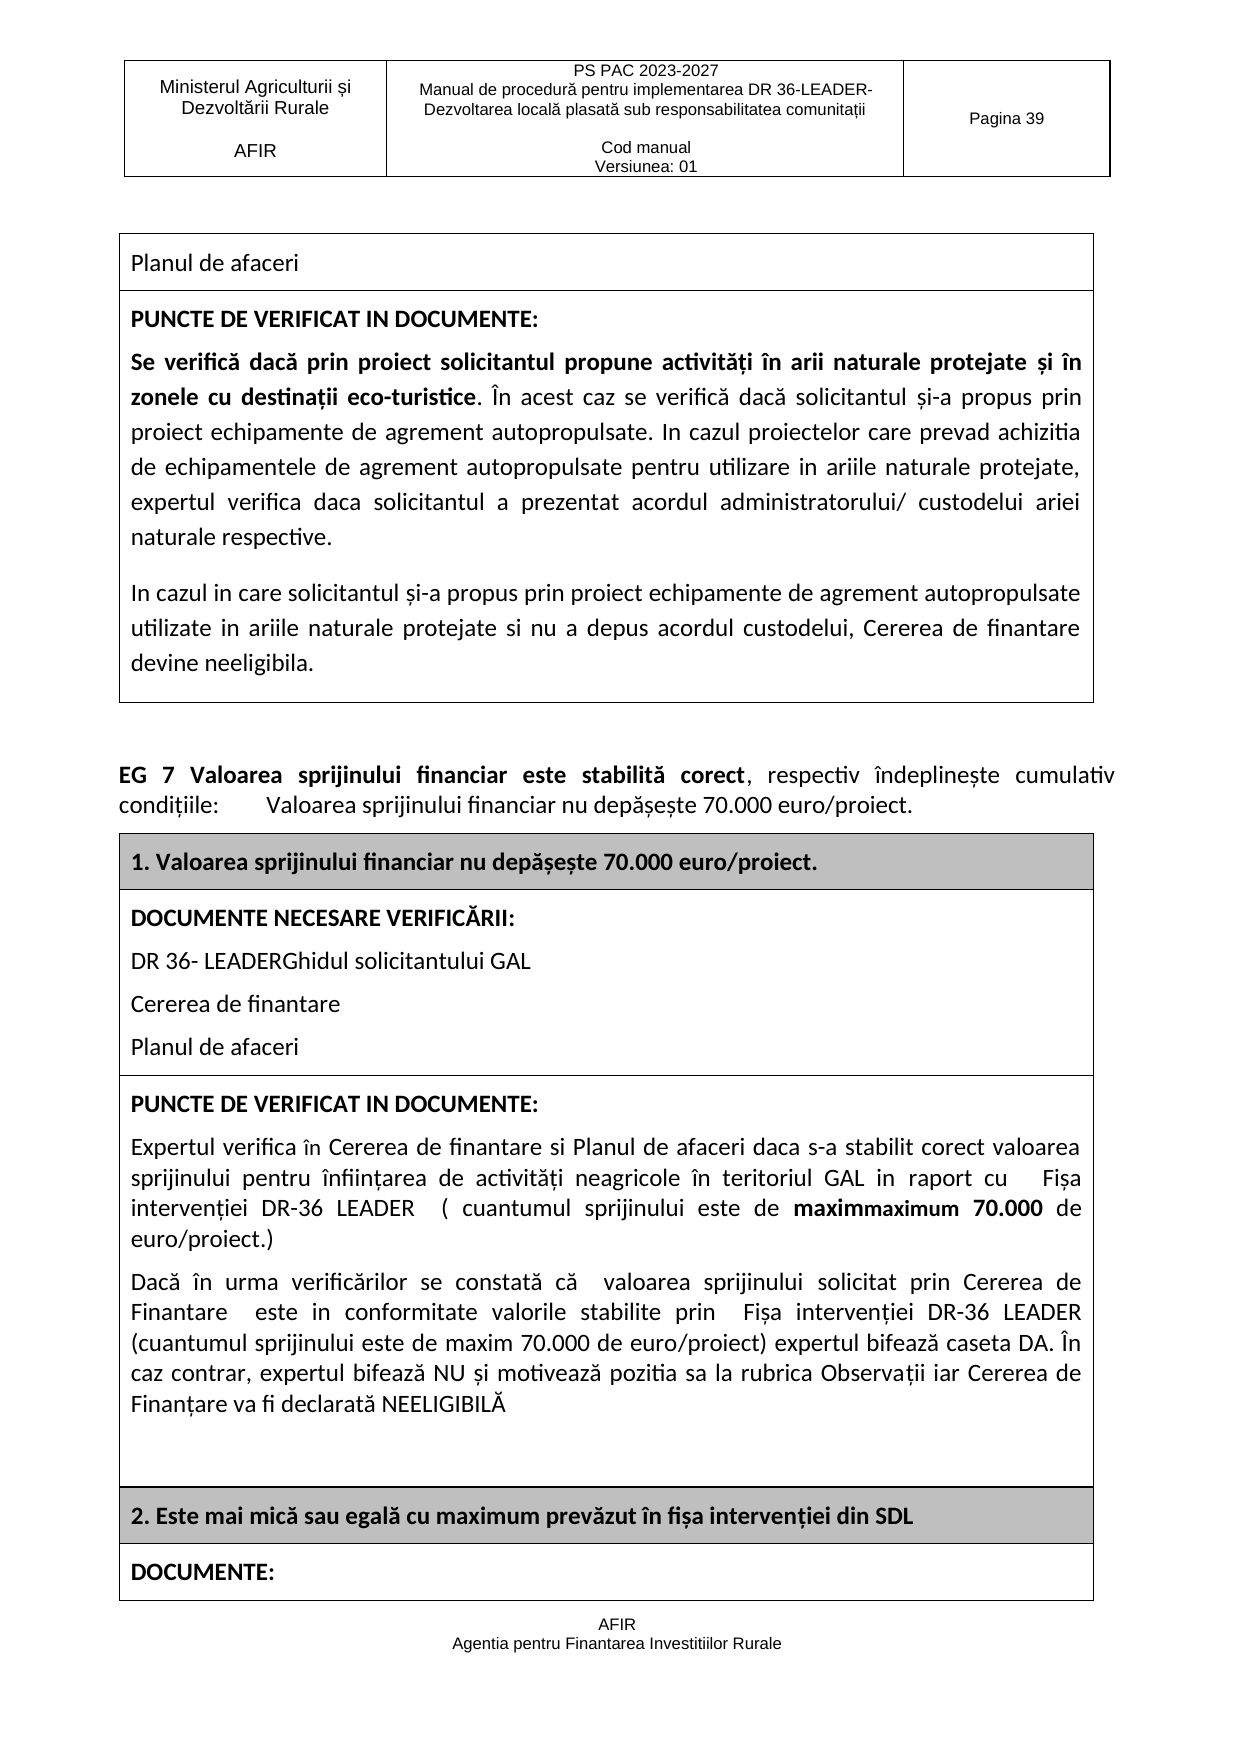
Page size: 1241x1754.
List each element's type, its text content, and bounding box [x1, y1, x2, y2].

text EG 7 Valoarea sprijinului financiar este stabilită corect, respectiv îndeplinește cumulativ condițiile: Valoarea sprijinului financiar nu depășește 70.000 euro/proiect. [119, 759, 1115, 820]
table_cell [120, 234, 1093, 290]
table_cell 2. Este mai mică sau egală cu maximum prevăzut în fișa intervenției din SDL [120, 1488, 1093, 1543]
table_cell DOCUMENTE NECESARE VERIFICĂRII: DR 36- LEADERGhidul solicitantului GAL Cererea de finantare Planul de afaceri [120, 890, 1093, 1074]
table_header 1. Valoarea sprijinului financiar nu depășește 70.000 euro/proiect. [120, 834, 1093, 889]
table_cell PUNCTE DE VERIFICAT IN DOCUMENTE: Se verifică dacă prin proiect solicitantul propune activităţi în arii naturale protejate şi în zonele cu destinaţii eco-turistice. În acest caz se verifică dacă solicitantul şi-a propus prin proiect echipamente de agrement autopropulsate. In cazul proiectelor care prevad achizitia de echipamentele de agrement autopropulsate pentru utilizare in ariile naturale protejate, expertul verifica daca solicitantul a prezentat acordul administratorului/ custodelui ariei naturale respective. In cazul in care solicitantul şi-a propus prin proiect echipamente de agrement autopropulsate utilizate in ariile naturale protejate si nu a depus acordul custodelui, Cererea de finantare devine neeligibila. [120, 291, 1093, 702]
table_cell PUNCTE DE VERIFICAT IN DOCUMENTE: Expertul verifica în Cererea de finantare si Planul de afaceri daca s-a stabilit corect valoarea sprijinului pentru înfiinţarea de activităţi neagricole în teritoriul GAL in raport cu Fișa intervenției DR-36 LEADER ( cuantumul sprijinului este de maximmaximum 70.000 de euro/proiect.) Dacă în urma verificărilor se constată că valoarea sprijinului solicitat prin Cererea de Finantare este in conformitate valorile stabilite prin Fișa intervenției DR-36 LEADER (cuantumul sprijinului este de maxim 70.000 de euro/proiect) expertul bifează caseta DA. În caz contrar, expertul bifează NU și motivează pozitia sa la rubrica Observații iar Cererea de Finanțare va fi declarată NEELIGIBILĂ [120, 1076, 1093, 1486]
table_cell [120, 1544, 1093, 1599]
